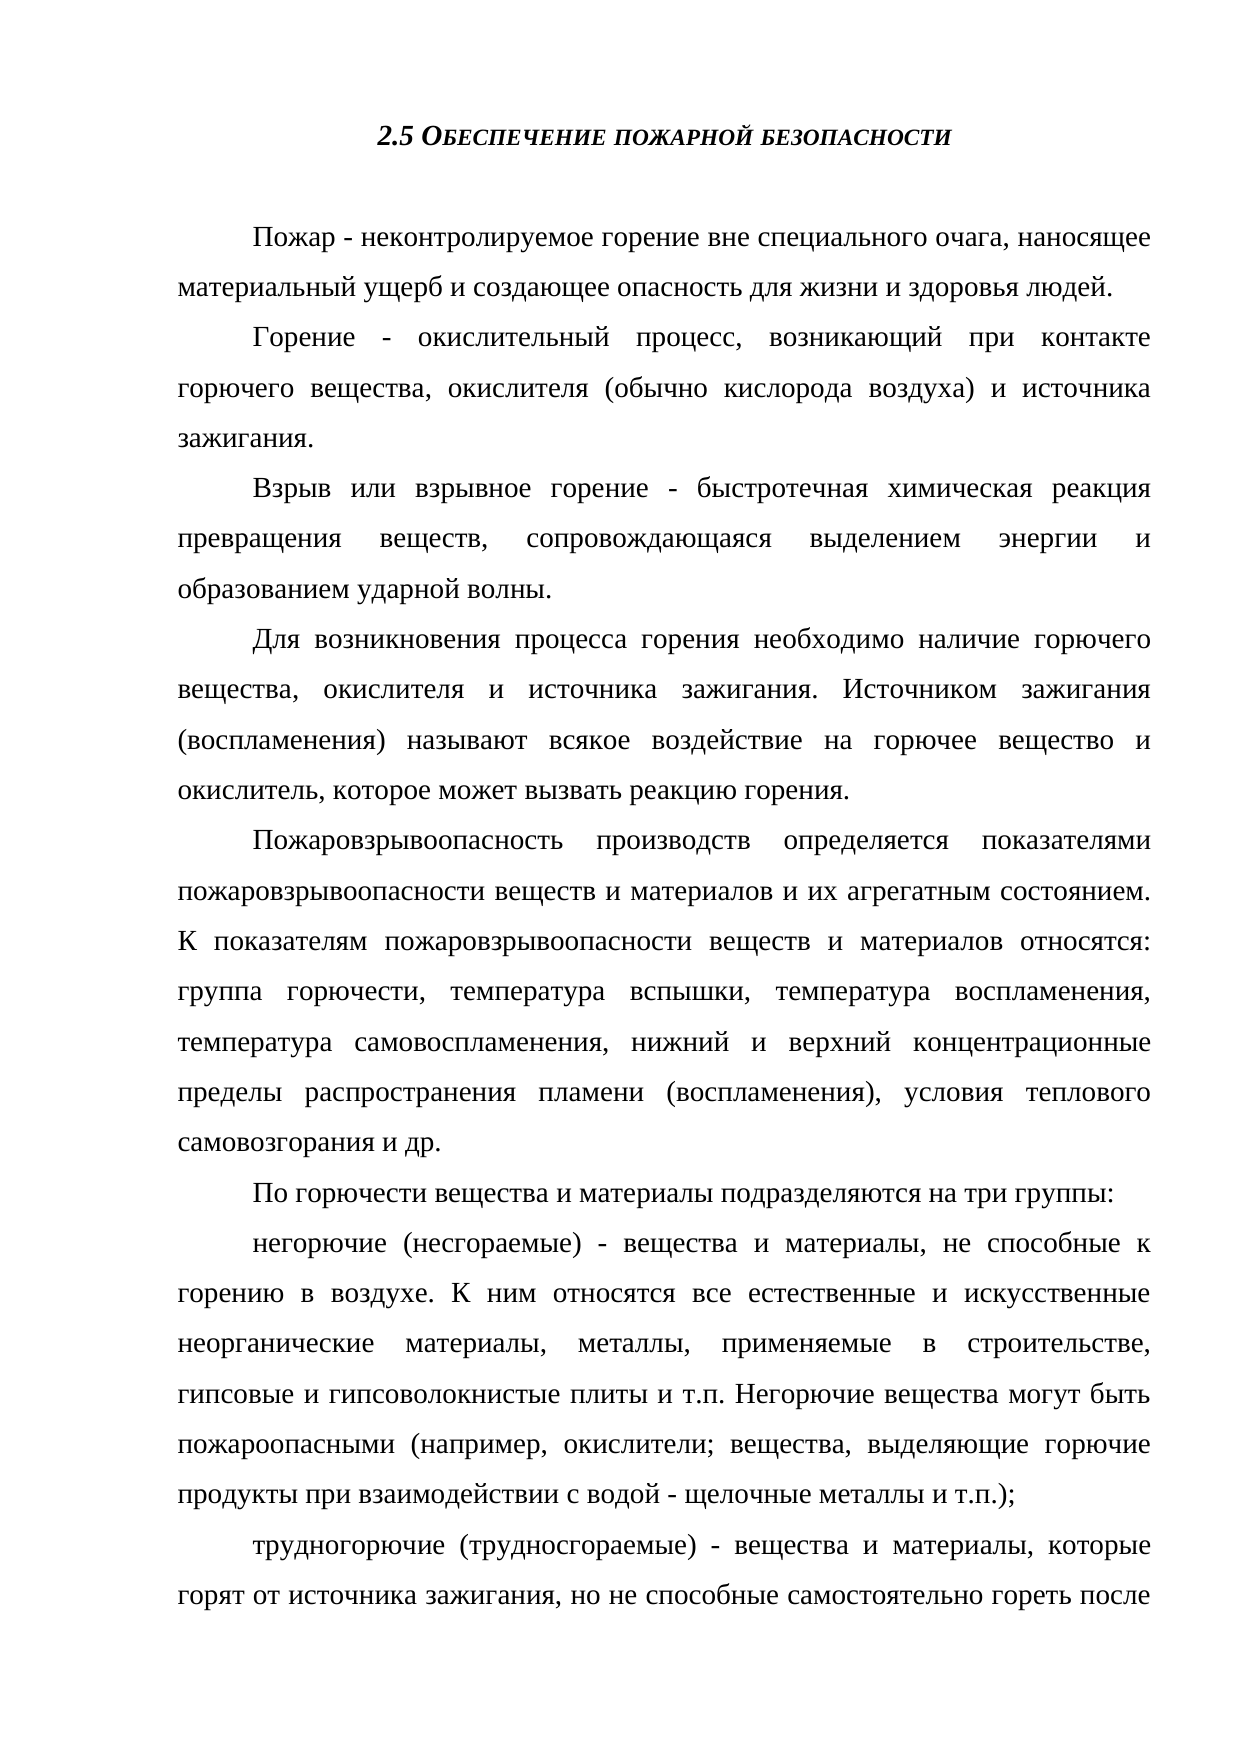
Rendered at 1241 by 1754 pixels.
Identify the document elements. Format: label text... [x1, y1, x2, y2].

text По горючести вещества и материалы подразделяются на три группы: [177, 1175, 1152, 1208]
text негорючие (несгораемые) - вещества и материалы, не способные к горению в воздухе. К ним относятся все естественные и искусственные неорганические материалы, металлы, применяемые в строительстве, гипсовые и гипсоволокнистые плиты и т.п. Негорючие вещества могут быть пожароопасными (например, окислители; вещества, выделяющие горючие продукты при взаимодействии с водой - щелочные металлы и т.п.); [177, 1225, 1152, 1510]
text Горение - окислительный процесс, возникающий при контакте горючего вещества, окислителя (обычно кислорода воздуха) и источника зажигания. [177, 319, 1152, 453]
text Пожар - неконтролируемое горение вне специального очага, наносящее материальный ущерб и создающее опасность для жизни и здоровья людей. [177, 219, 1152, 303]
text Для возникновения процесса горения необходимо наличие горючего вещества, окислителя и источника зажигания. Источником зажигания (воспламенения) называют всякое воздействие на горючее вещество и окислитель, которое может вызвать реакцию горения. [177, 621, 1152, 806]
text Взрыв или взрывное горение - быстротечная химическая реакция превращения веществ, сопровождающаяся выделением энергии и образованием ударной волны. [177, 470, 1152, 604]
text Пожаровзрывоопасность производств определяется показателями пожаровзрывоопасности веществ и материалов и их агрегатным состоянием. К показателям пожаровзрывоопасности веществ и материалов относятся: группа горючести, температура вспышки, температура воспламенения, температура самовоспламенения, нижний и верхний концентрационные пределы распространения пламени (воспламенения), условия теплового самовозгорания и др. [177, 822, 1152, 1158]
subtitle 2.5 Обеспечение пожарной безопасности [177, 118, 1152, 152]
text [177, 1527, 1152, 1611]
